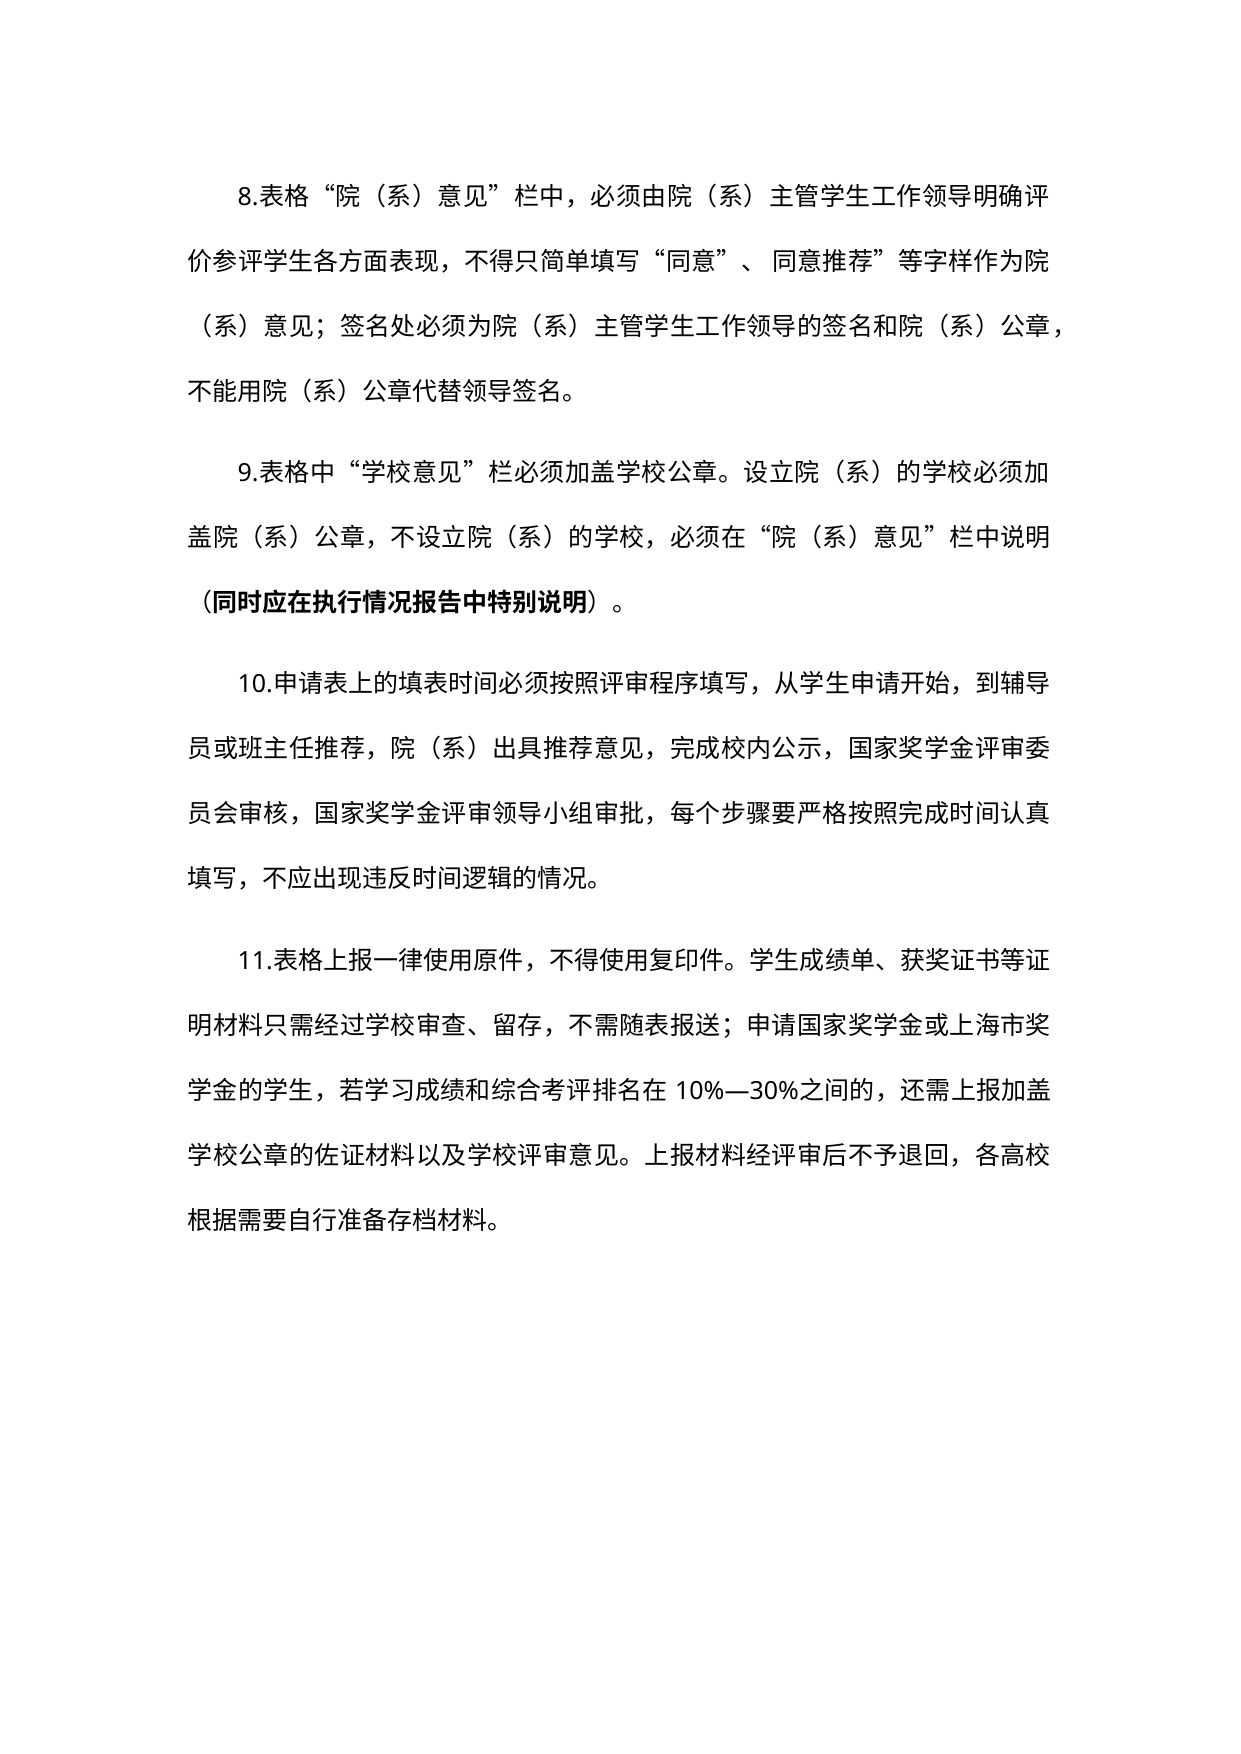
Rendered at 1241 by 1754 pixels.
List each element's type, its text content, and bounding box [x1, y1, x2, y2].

text 9.表格中“学校意见”栏必须加盖学校公章。设立院（系）的学校必须加盖院（系）公章，不设立院（系）的学校，必须在“院（系）意见”栏中说明（同时应在执行情况报告中特别说明）。 [187, 438, 1053, 633]
text 10.申请表上的填表时间必须按照评审程序填写，从学生申请开始，到辅导员或班主任推荐，院（系）出具推荐意见，完成校内公示，国家奖学金评审委员会审核，国家奖学金评审领导小组审批，每个步骤要严格按照完成时间认真填写，不应出现违反时间逻辑的情况。 [187, 649, 1053, 909]
text 8.表格“院（系）意见”栏中，必须由院（系）主管学生工作领导明确评价参评学生各方面表现，不得只简单填写“同意”、 同意推荐”等字样作为院（系）意见；签名处必须为院（系）主管学生工作领导的签名和院（系）公章，不能用院（系）公章代替领导签名。 [187, 162, 1053, 422]
text 11.表格上报一律使用原件，不得使用复印件。学生成绩单、获奖证书等证明材料只需经过学校审查、留存，不需随表报送；申请国家奖学金或上海市奖学金的学生，若学习成绩和综合考评排名在10%—30%之间的，还需上报加盖学校公章的佐证材料以及学校评审意见。上报材料经评审后不予退回，各高校根据需要自行准备存档材料。 [187, 926, 1053, 1251]
